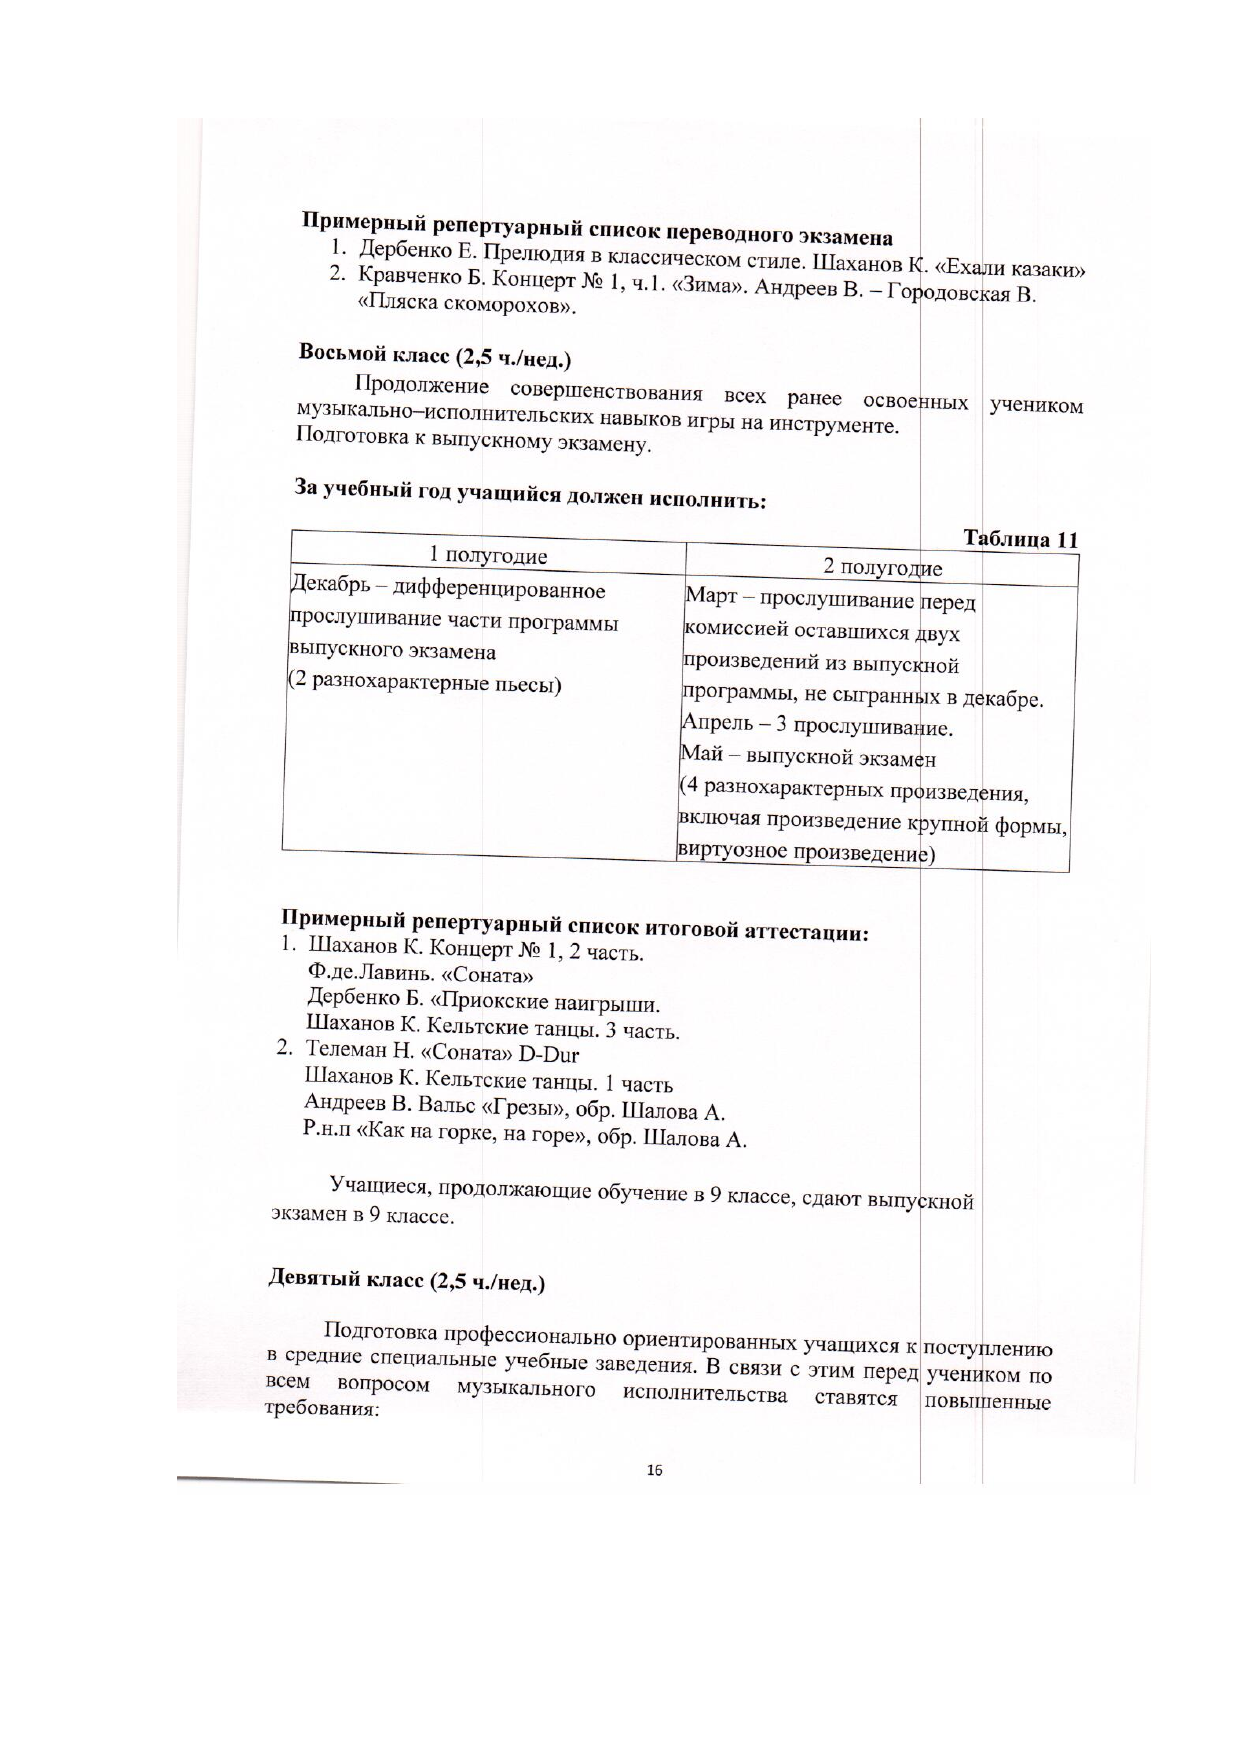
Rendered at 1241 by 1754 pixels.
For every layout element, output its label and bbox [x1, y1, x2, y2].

picture [177, 118, 1151, 1495]
